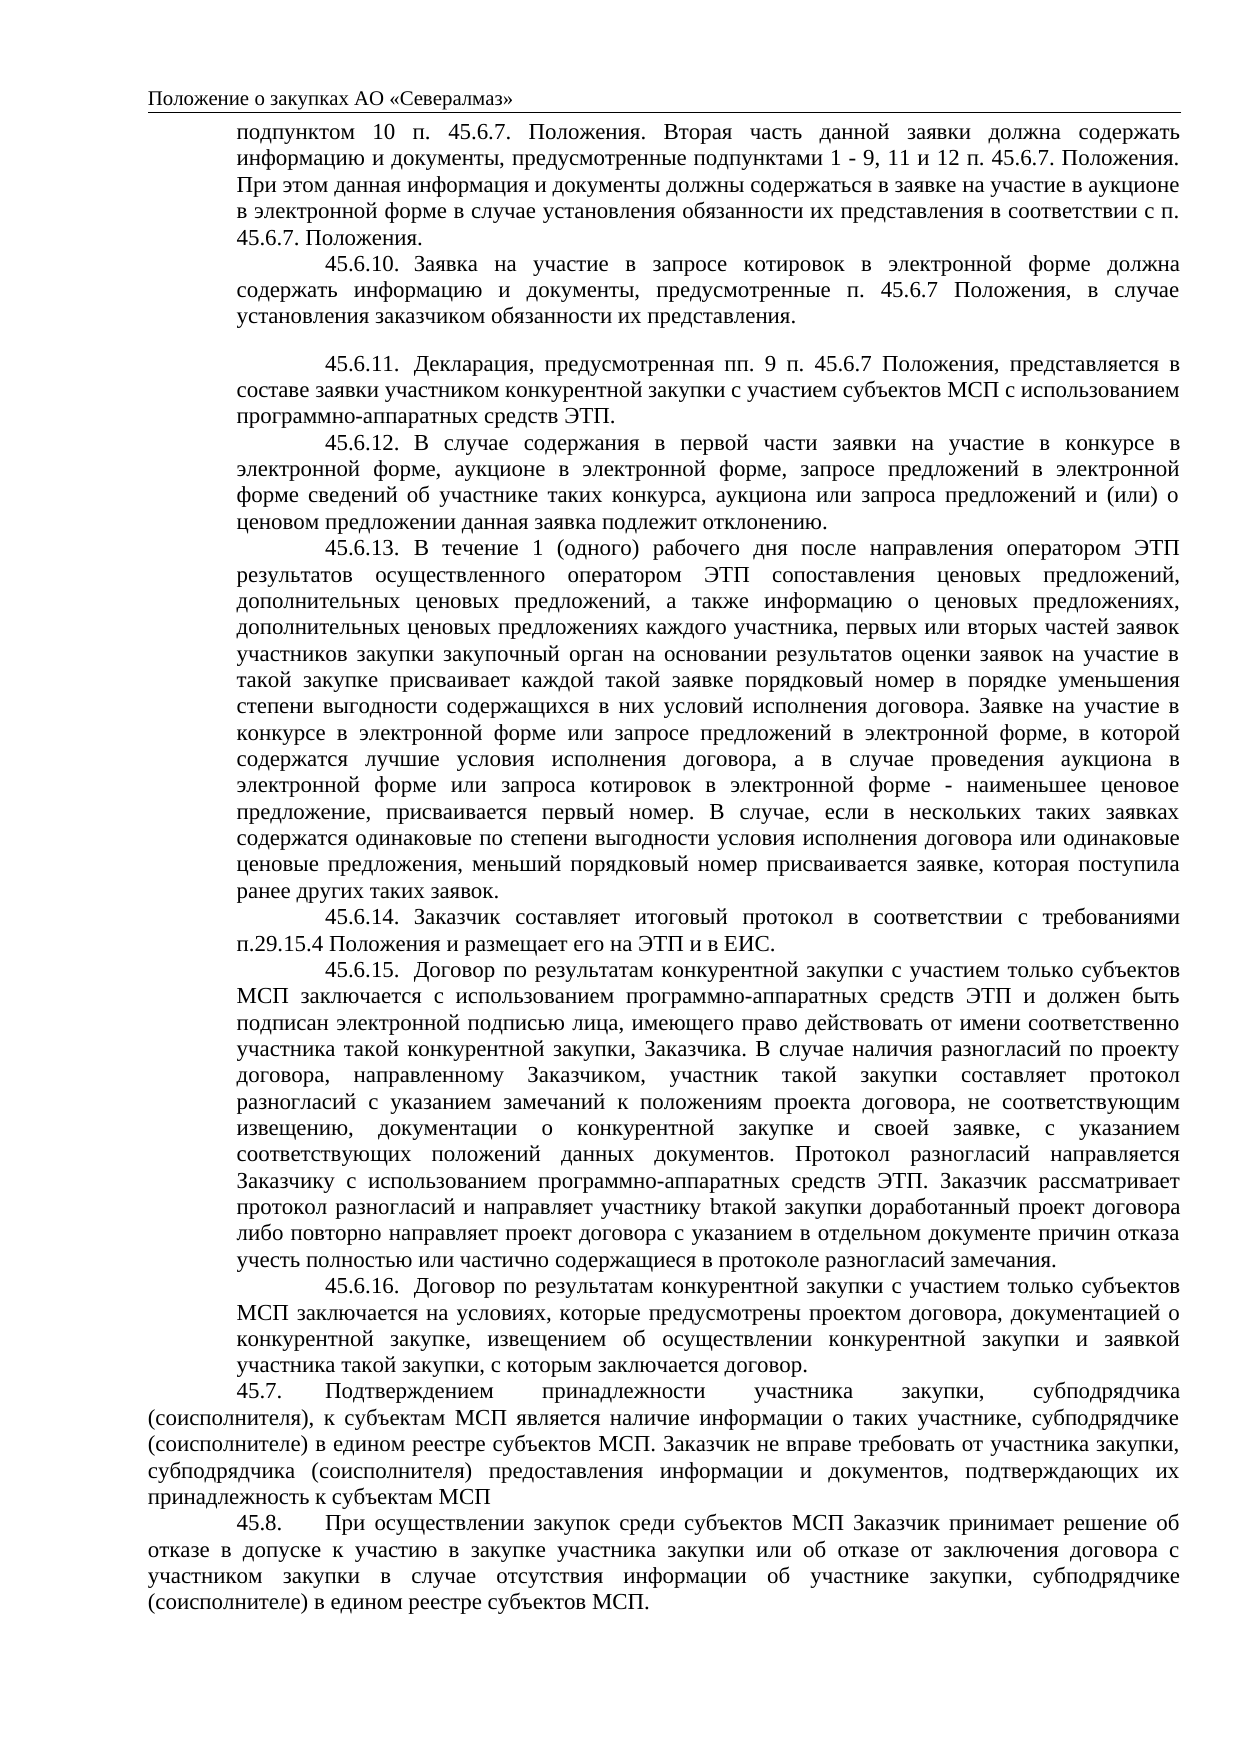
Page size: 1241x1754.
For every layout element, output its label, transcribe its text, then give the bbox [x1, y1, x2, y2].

list При осуществлении закупок среди субъектов МСП Заказчик принимает решение об отказе в допуске к участию в закупке участника закупки или об отказе от заключения договора с участником закупки в случае отсутствия информации об участнике закупки, субподрядчике (соисполнителе) в едином реестре субъектов МСП. [148, 1509, 1181, 1615]
list В случае содержания в первой части заявки на участие в конкурсе в электронной форме, аукционе в электронной форме, запросе предложений в электронной форме сведений об участнике таких конкурса, аукциона или запроса предложений и (или) о ценовом предложении данная заявка подлежит отклонению. [236, 429, 1181, 534]
list Договор по результатам конкурентной закупки с участием только субъектов МСП заключается с использованием программно-аппаратных средств ЭТП и должен быть подписан электронной подписью лица, имеющего право действовать от имени соответственно участника такой конкурентной закупки, Заказчика. В случае наличия разногласий по проекту договора, направленному Заказчиком, участник такой закупки составляет протокол разногласий с указанием замечаний к положениям проекта договора, не соответствующим извещению, документации о конкурентной закупке и своей заявке, с указанием соответствующих положений данных документов. Протокол разногласий направляется Заказчику с использованием программно-аппаратных средств ЭТП. Заказчик рассматривает протокол разногласий и направляет участнику bтакой закупки доработанный проект договора либо повторно направляет проект договора с указанием в отдельном документе причин отказа учесть полностью или частично содержащиеся в протоколе разногласий замечания. [236, 956, 1181, 1272]
list Подтверждением принадлежности участника закупки, субподрядчика (соисполнителя), к субъектам МСП является наличие информации о таких участнике, субподрядчике (соисполнителе) в едином реестре субъектов МСП. Заказчик не вправе требовать от участника закупки, субподрядчика (соисполнителя) предоставления информации и документов, подтверждающих их принадлежность к субъектам МСП [148, 1378, 1181, 1509]
list Заказчик составляет итоговый протокол в соответствии с требованиями п.29.15.4 Положения и размещает его на ЭТП и в ЕИС. [236, 903, 1181, 956]
list Заявка на участие в запросе котировок в электронной форме должна содержать информацию и документы, предусмотренные п. 45.6.7 Положения, в случае установления заказчиком обязанности их представления. [236, 250, 1181, 329]
list Декларация, предусмотренная пп. 9 п. 45.6.7 Положения, представляется в составе заявки участником конкурентной закупки с участием субъектов МСП с использованием программно-аппаратных средств ЭТП. [236, 350, 1181, 429]
list В течение 1 (одного) рабочего дня после направления оператором ЭТП результатов осуществленного оператором ЭТП сопоставления ценовых предложений, дополнительных ценовых предложений, а также информацию о ценовых предложениях, дополнительных ценовых предложениях каждого участника, первых или вторых частей заявок участников закупки закупочный орган на основании результатов оценки заявок на участие в такой закупке присваивает каждой такой заявке порядковый номер в порядке уменьшения степени выгодности содержащихся в них условий исполнения договора. Заявке на участие в конкурсе в электронной форме или запросе предложений в электронной форме, в которой содержатся лучшие условия исполнения договора, а в случае проведения аукциона в электронной форме или запроса котировок в электронной форме - наименьшее ценовое предложение, присваивается первый номер. В случае, если в нескольких таких заявках содержатся одинаковые по степени выгодности условия исполнения договора или одинаковые ценовые предложения, меньший порядковый номер присваивается заявке, которая поступила ранее других таких заявок. [236, 534, 1181, 903]
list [236, 118, 1181, 250]
list Договор по результатам конкурентной закупки с участием только субъектов МСП заключается на условиях, которые предусмотрены проектом договора, документацией о конкурентной закупке, извещением об осуществлении конкурентной закупки и заявкой участника такой закупки, с которым заключается договор. [236, 1272, 1181, 1378]
